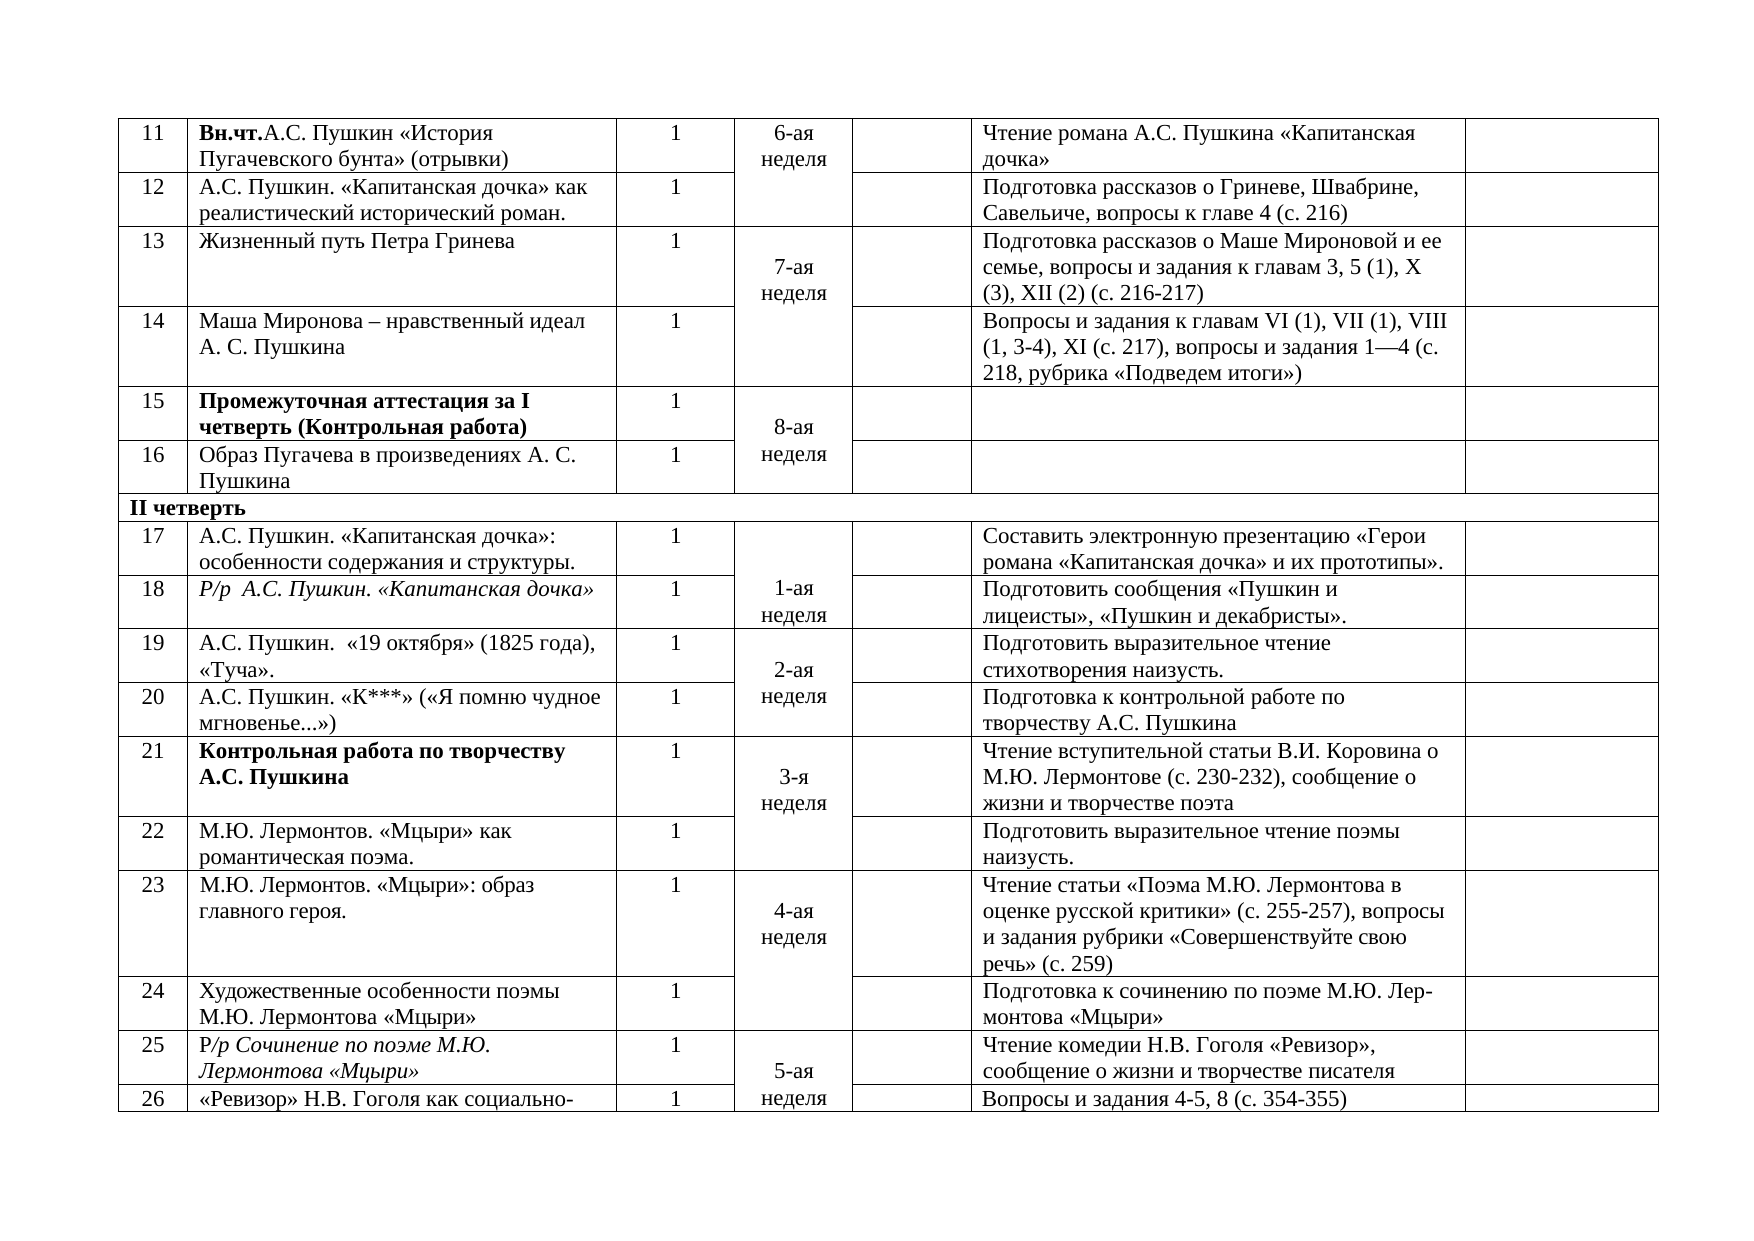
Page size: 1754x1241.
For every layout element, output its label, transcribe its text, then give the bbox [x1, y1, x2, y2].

table_cell 26 [119, 1085, 187, 1111]
table_cell 13 [119, 227, 187, 306]
table_cell [1466, 1085, 1658, 1111]
table_cell 19 [119, 629, 187, 682]
table_cell Чтение комедии Н.В. Гоголя «Ревизор», сообщение о жизни и творчестве писателя [972, 1031, 1465, 1083]
table_cell 5-ая неделя [735, 1031, 852, 1111]
table_cell [853, 387, 971, 439]
table_cell [1466, 629, 1658, 682]
table_cell А.С. Пушкин. «19 октября» (1825 года), «Туча». [188, 629, 616, 682]
table_cell Подготовить выразительное чтение стихотворения наизусть. [972, 629, 1465, 682]
table_cell М.Ю. Лермонтов. «Мцыри»: образ главного героя. [188, 871, 616, 976]
table_cell 1 [617, 1031, 734, 1083]
table_cell 21 [119, 737, 187, 816]
table_cell 1 [617, 683, 734, 736]
table_cell 1-ая неделя [735, 522, 852, 628]
table_cell 6-ая неделя [735, 119, 852, 226]
table_cell Чтение вступительной статьи В.И. Коровина о М.Ю. Лермонтове (с. 230-232), сообщение о жизни и творчестве поэта [972, 737, 1465, 816]
table_cell 20 [119, 683, 187, 736]
table_cell [972, 441, 1465, 493]
table_cell 1 [617, 817, 734, 869]
table_cell А.С. Пушкин. «Капитанская дочка» как реалистический исторический роман. [188, 173, 616, 226]
table_cell [1466, 737, 1658, 816]
table_cell Подготовка к сочинению по поэме М.Ю. Лермонтова «Мцыри» [972, 977, 1465, 1030]
table_cell А.С. Пушкин. «Капитанская дочка»: особенности содержания и структуры. [188, 522, 616, 574]
table_cell 1 [617, 307, 734, 386]
table_cell Художественные особенности поэмы М.Ю. Лермонтова «Мцыри» [188, 977, 616, 1030]
table_cell 1 [617, 173, 734, 226]
table_cell [853, 737, 971, 816]
table_cell [1466, 1031, 1658, 1083]
table_cell [853, 441, 971, 493]
table_cell Подготовить сообщения «Пушкин и лицеисты», «Пушкин и декабристы». [972, 576, 1465, 628]
table_cell [853, 871, 971, 976]
table_cell 4-ая неделя [735, 871, 852, 1030]
table_cell А.С. Пушкин. «К***» («Я помню чудное мгновенье...») [188, 683, 616, 736]
table_cell Вопросы и задания к главам VI (1), VII (1), VIII (1, 3-4), XI (с. 217), вопросы и задания 1—4 (с. 218, рубрика «Подведем итоги») [972, 307, 1465, 386]
table_cell 14 [119, 307, 187, 386]
table_cell 1 [617, 441, 734, 493]
table_cell Маша Миронова – нравственный идеал А. С. Пушкина [188, 307, 616, 386]
table_cell Промежуточная аттестация за I четверть (Контрольная работа) [188, 387, 616, 439]
table_cell [853, 1031, 971, 1083]
table_cell М.Ю. Лермонтов. «Мцыри» как романтическая поэма. [188, 817, 616, 869]
table_cell Подготовить выразительное чтение поэмы наизусть. [972, 817, 1465, 869]
table_cell Подготовка к контрольной работе по творчеству А.С. Пушкина [972, 683, 1465, 736]
table_cell [853, 307, 971, 386]
table_cell [1466, 227, 1658, 306]
table_cell 7-ая неделя [735, 227, 852, 386]
table_cell 15 [119, 387, 187, 439]
table_cell Подготовка рассказов о Маше Мироновой и ее семье, вопросы и задания к главам 3, 5 (1), Х (3), ХII (2) (с. 216-217) [972, 227, 1465, 306]
table_cell 1 [617, 227, 734, 306]
table_cell [853, 522, 971, 574]
table_cell [853, 683, 971, 736]
table_cell [853, 576, 971, 628]
table_cell 1 [617, 629, 734, 682]
table_cell 16 [119, 441, 187, 493]
table_cell [1466, 576, 1658, 628]
table_cell Р/р Сочинение по поэме М.Ю. Лермонтова «Мцыри» [188, 1031, 616, 1083]
table_cell [1466, 307, 1658, 386]
table_cell 1 [617, 522, 734, 574]
table_cell 1 [617, 119, 734, 172]
table_cell [1466, 817, 1658, 869]
table_cell [1466, 683, 1658, 736]
table_cell 3-я неделя [735, 737, 852, 869]
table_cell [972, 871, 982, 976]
table_cell [1466, 119, 1658, 172]
table_cell [853, 817, 971, 869]
table_cell 11 [119, 119, 187, 172]
table_cell 2-ая неделя [735, 629, 852, 736]
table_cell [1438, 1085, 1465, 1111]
table_cell [853, 119, 971, 172]
table_cell 25 [119, 1031, 187, 1083]
table_cell Вн.чт.А.С. Пушкин «История Пугачевского бунта» (отрывки) [188, 119, 616, 172]
table_cell Образ Пугачева в произведениях А. С. Пушкина [188, 441, 616, 493]
table_cell 1 [617, 1085, 734, 1111]
table_cell [1466, 871, 1658, 976]
table_cell 12 [119, 173, 187, 226]
table_cell 22 [119, 817, 187, 869]
table_cell Жизненный путь Петра Гринева [188, 227, 616, 306]
table_cell [1466, 977, 1658, 1030]
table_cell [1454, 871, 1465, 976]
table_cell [188, 1085, 616, 1111]
table_cell 18 [119, 576, 187, 628]
table_cell [1466, 387, 1658, 439]
table_cell Подготовка рассказов о Гриневе, Швабрине, Савельиче, вопросы к главе 4 (с. 216) [972, 173, 1465, 226]
table_cell 24 [119, 977, 187, 1030]
table_cell Р/р А.С. Пушкин. «Капитанская дочка» [188, 576, 616, 628]
table_cell 1 [617, 576, 734, 628]
table_cell 1 [617, 977, 734, 1030]
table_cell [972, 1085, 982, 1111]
table_cell Контрольная работа по творчеству А.С. Пушкина [188, 737, 616, 816]
table_cell [853, 977, 971, 1030]
table_cell [853, 1085, 971, 1111]
table_cell [853, 173, 971, 226]
table_cell 1 [617, 387, 734, 439]
table_cell [1466, 173, 1658, 226]
table_cell [853, 629, 971, 682]
table_cell 1 [617, 737, 734, 816]
table_cell 1 [617, 871, 734, 976]
table_cell 23 [119, 871, 187, 976]
table_cell Составить электронную презентацию «Герои романа «Капитанская дочка» и их прототипы». [972, 522, 1465, 574]
table_cell [853, 227, 971, 306]
table_cell 17 [119, 522, 187, 574]
table_cell [1466, 522, 1658, 574]
table_cell 8-ая неделя [735, 387, 852, 493]
table_cell [972, 387, 1465, 439]
table_cell [1466, 441, 1658, 493]
table_cell II четверть [119, 494, 1658, 521]
table_cell Чтение романа А.С. Пушкина «Капитанская дочка» [972, 119, 1465, 172]
